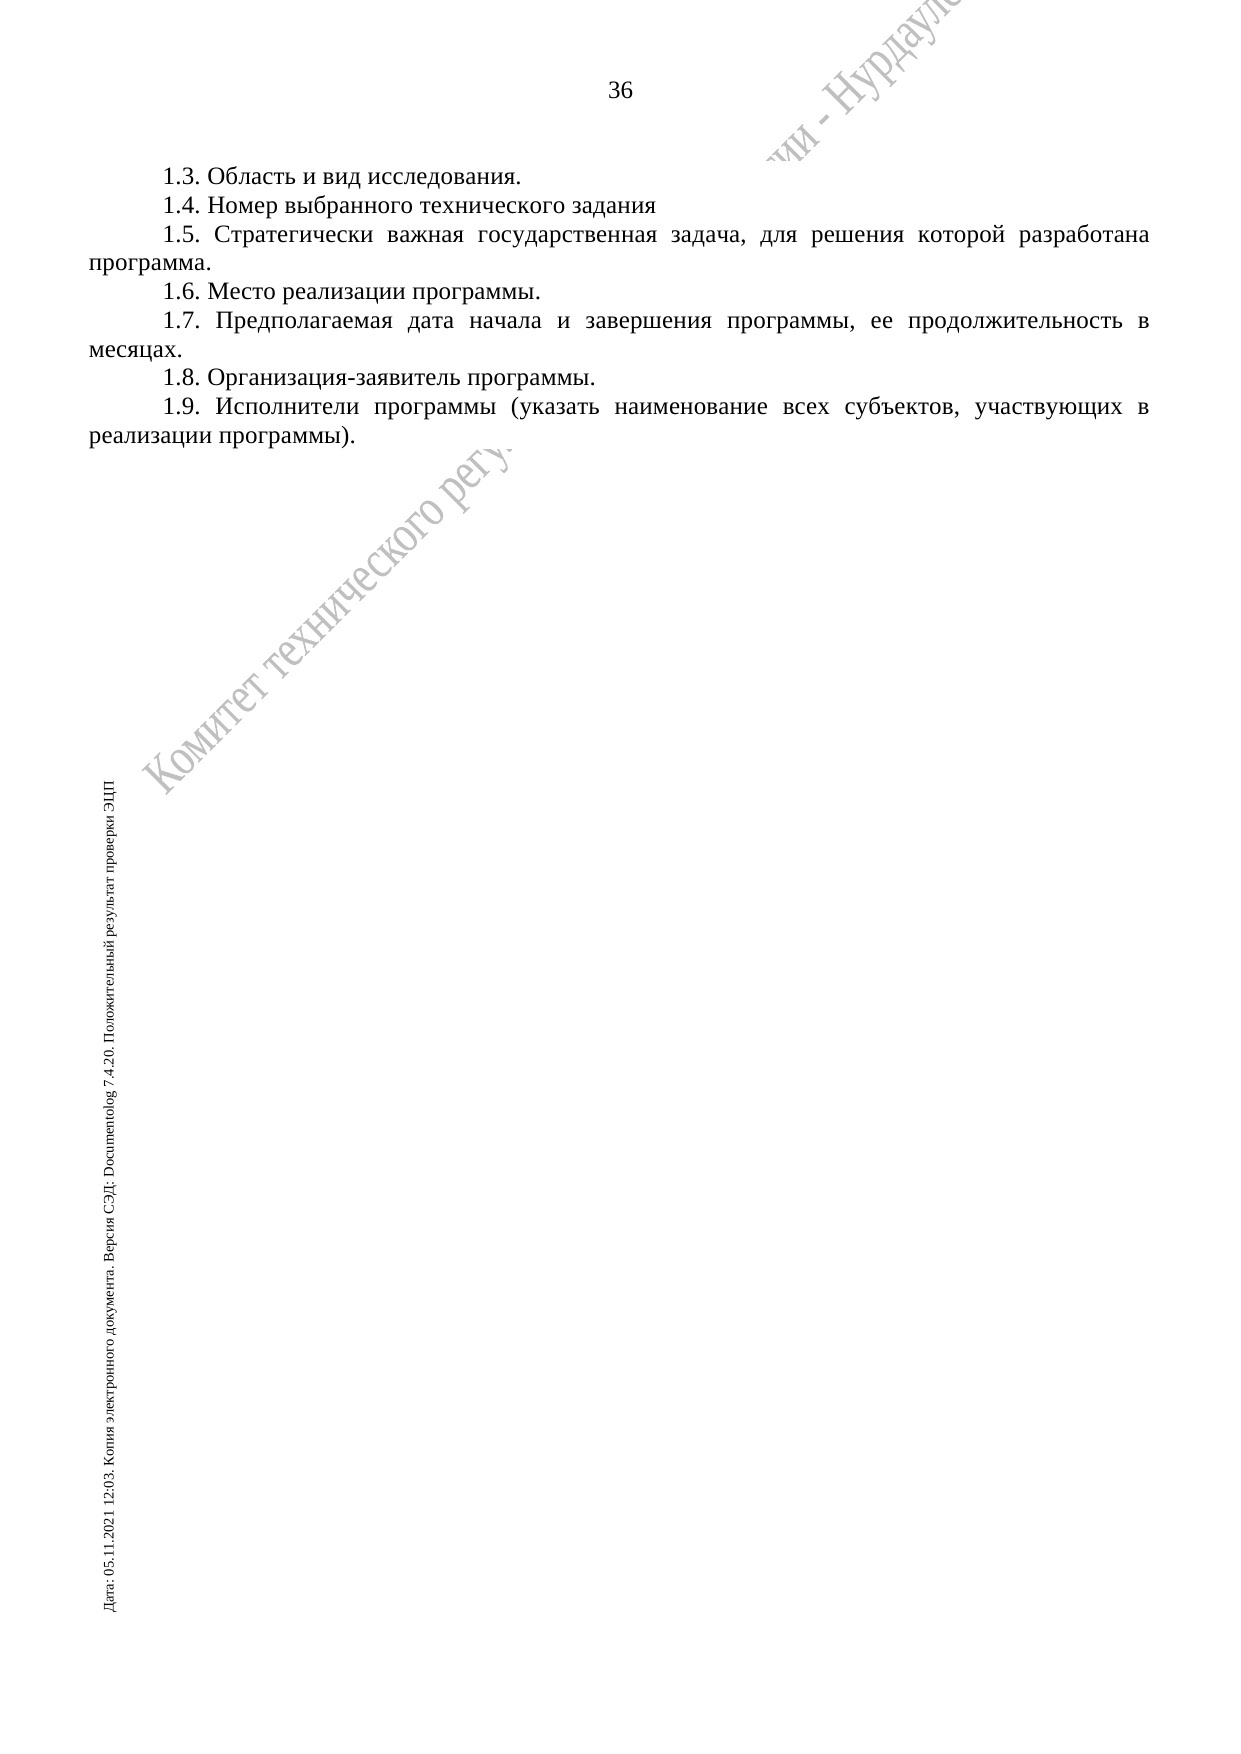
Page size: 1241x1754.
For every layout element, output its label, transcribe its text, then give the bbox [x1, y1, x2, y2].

text 1.5. Стратегически важная государственная задача, для решения которой разработана программа. [89, 219, 1152, 276]
text 1.3. Область и вид исследования. [89, 161, 1152, 190]
text 1.6. Место реализации программы. [89, 276, 1152, 305]
text 1.4. Номер выбранного технического задания [89, 190, 1152, 219]
text 1.8. Организация-заявитель программы. [89, 362, 1152, 391]
text 1.9. Исполнители программы (указать наименование всех субъектов, участвующих в реализации программы). [89, 391, 1152, 449]
text 1.7. Предполагаемая дата начала и завершения программы, ее продолжительность в месяцах. [89, 305, 1152, 362]
